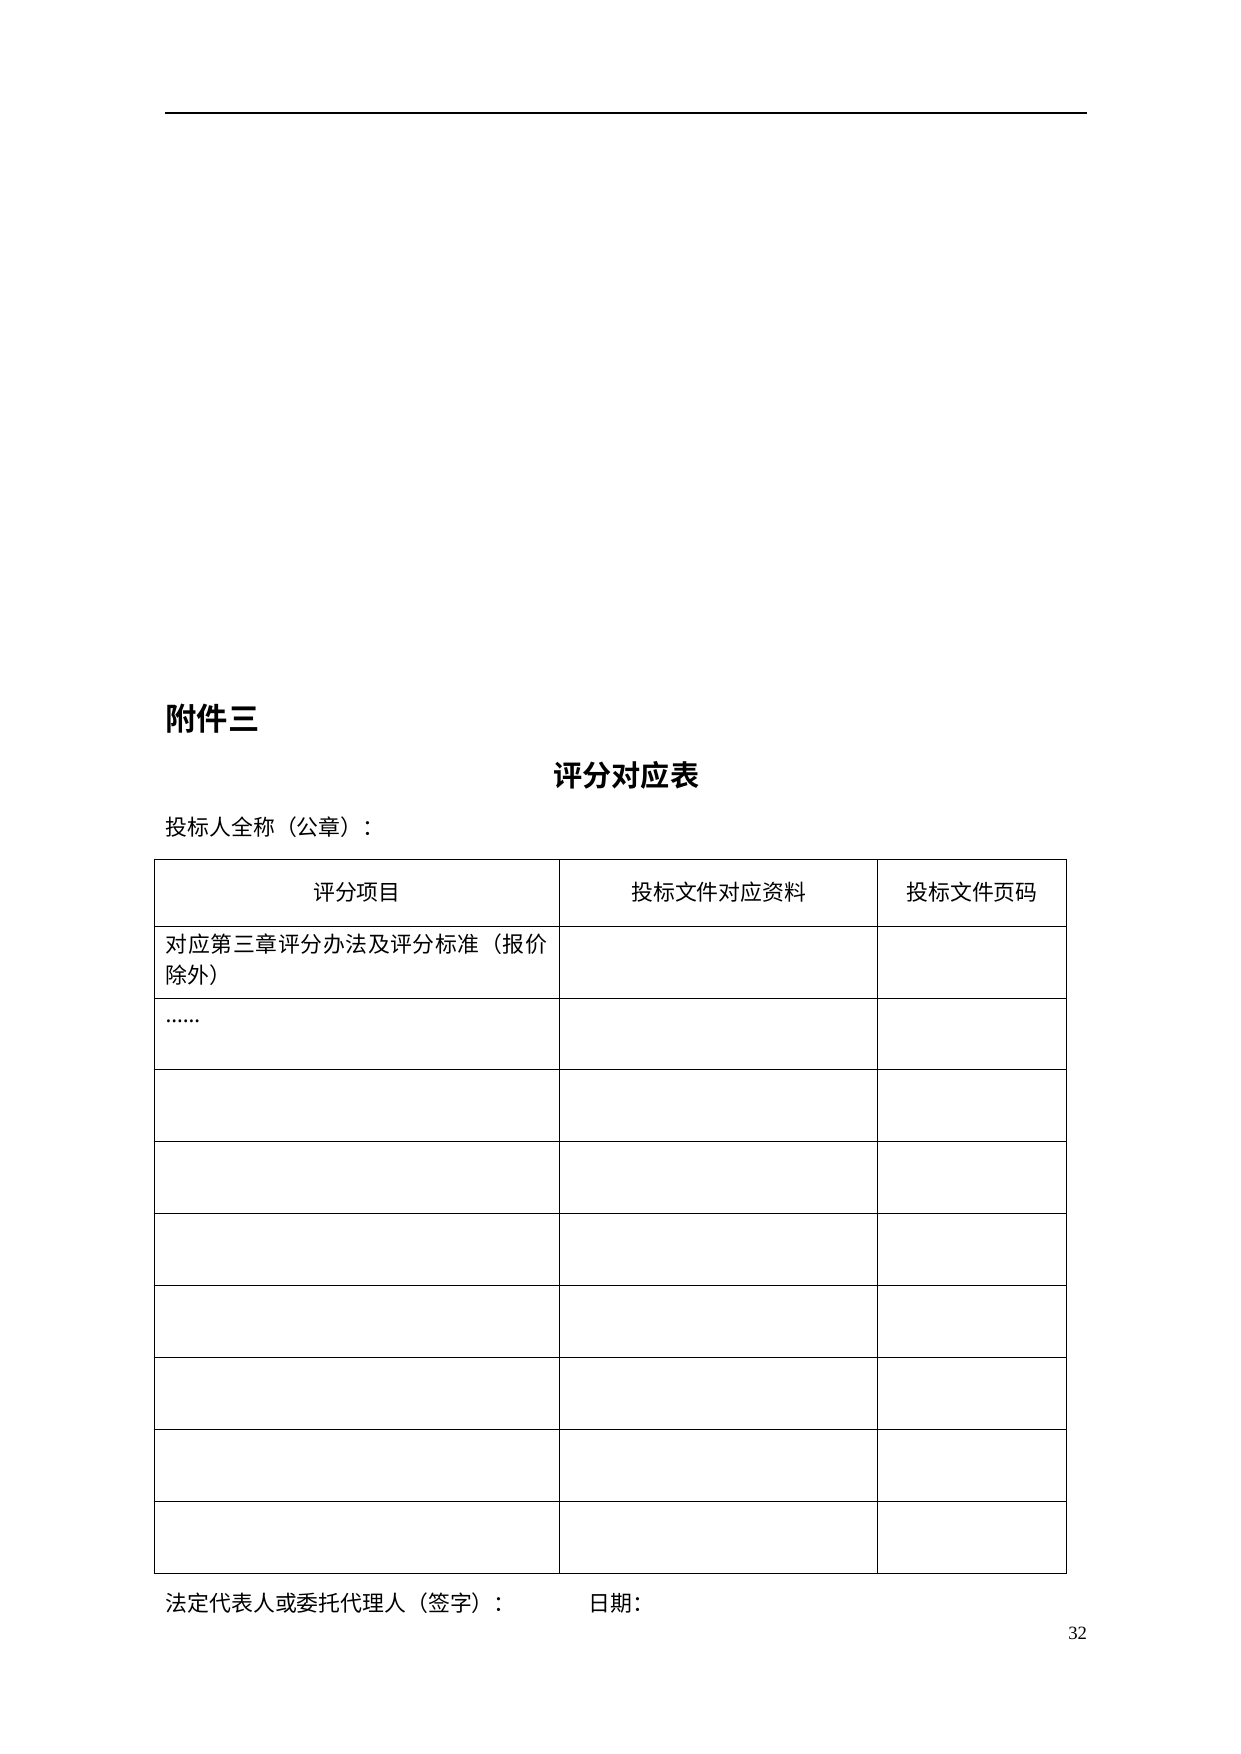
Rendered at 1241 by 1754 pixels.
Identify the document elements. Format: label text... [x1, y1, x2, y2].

table_cell [155, 1502, 559, 1572]
table_header 投标文件页码 [878, 860, 1066, 926]
table_cell [155, 1214, 559, 1285]
table_cell [878, 1430, 1066, 1501]
table_cell [878, 1214, 1066, 1285]
table_header 投标文件对应资料 [560, 860, 877, 926]
table_cell [560, 999, 877, 1069]
table_cell [560, 1430, 877, 1501]
table_cell [560, 1142, 877, 1213]
text 附件三 [165, 694, 1087, 740]
table_cell [560, 1070, 877, 1141]
table_header 评分项目 [155, 860, 559, 926]
table_cell [560, 1502, 877, 1572]
table_cell [878, 1070, 1066, 1141]
table_cell [560, 1286, 877, 1357]
text 投标人全称（公章）： [165, 810, 1087, 842]
table_cell [878, 1358, 1066, 1429]
text 评分对应表 [165, 752, 1087, 794]
table_cell [155, 1142, 559, 1213]
table_cell …… [155, 999, 559, 1069]
table_cell [155, 1286, 559, 1357]
table_cell [560, 1214, 877, 1285]
table_cell [560, 927, 877, 997]
table_cell [878, 999, 1066, 1069]
table_cell [878, 1142, 1066, 1213]
table_cell [878, 1502, 1066, 1572]
table_cell [878, 1286, 1066, 1357]
table_cell [155, 1358, 559, 1429]
table_cell 对应第三章评分办法及评分标准（报价除外） [155, 927, 559, 997]
table_cell [560, 1358, 877, 1429]
table_cell [878, 927, 1066, 997]
text 法定代表人或委托代理人（签字）： 日期： [165, 1586, 1087, 1618]
table_cell [155, 1070, 559, 1141]
table_cell [155, 1430, 559, 1501]
